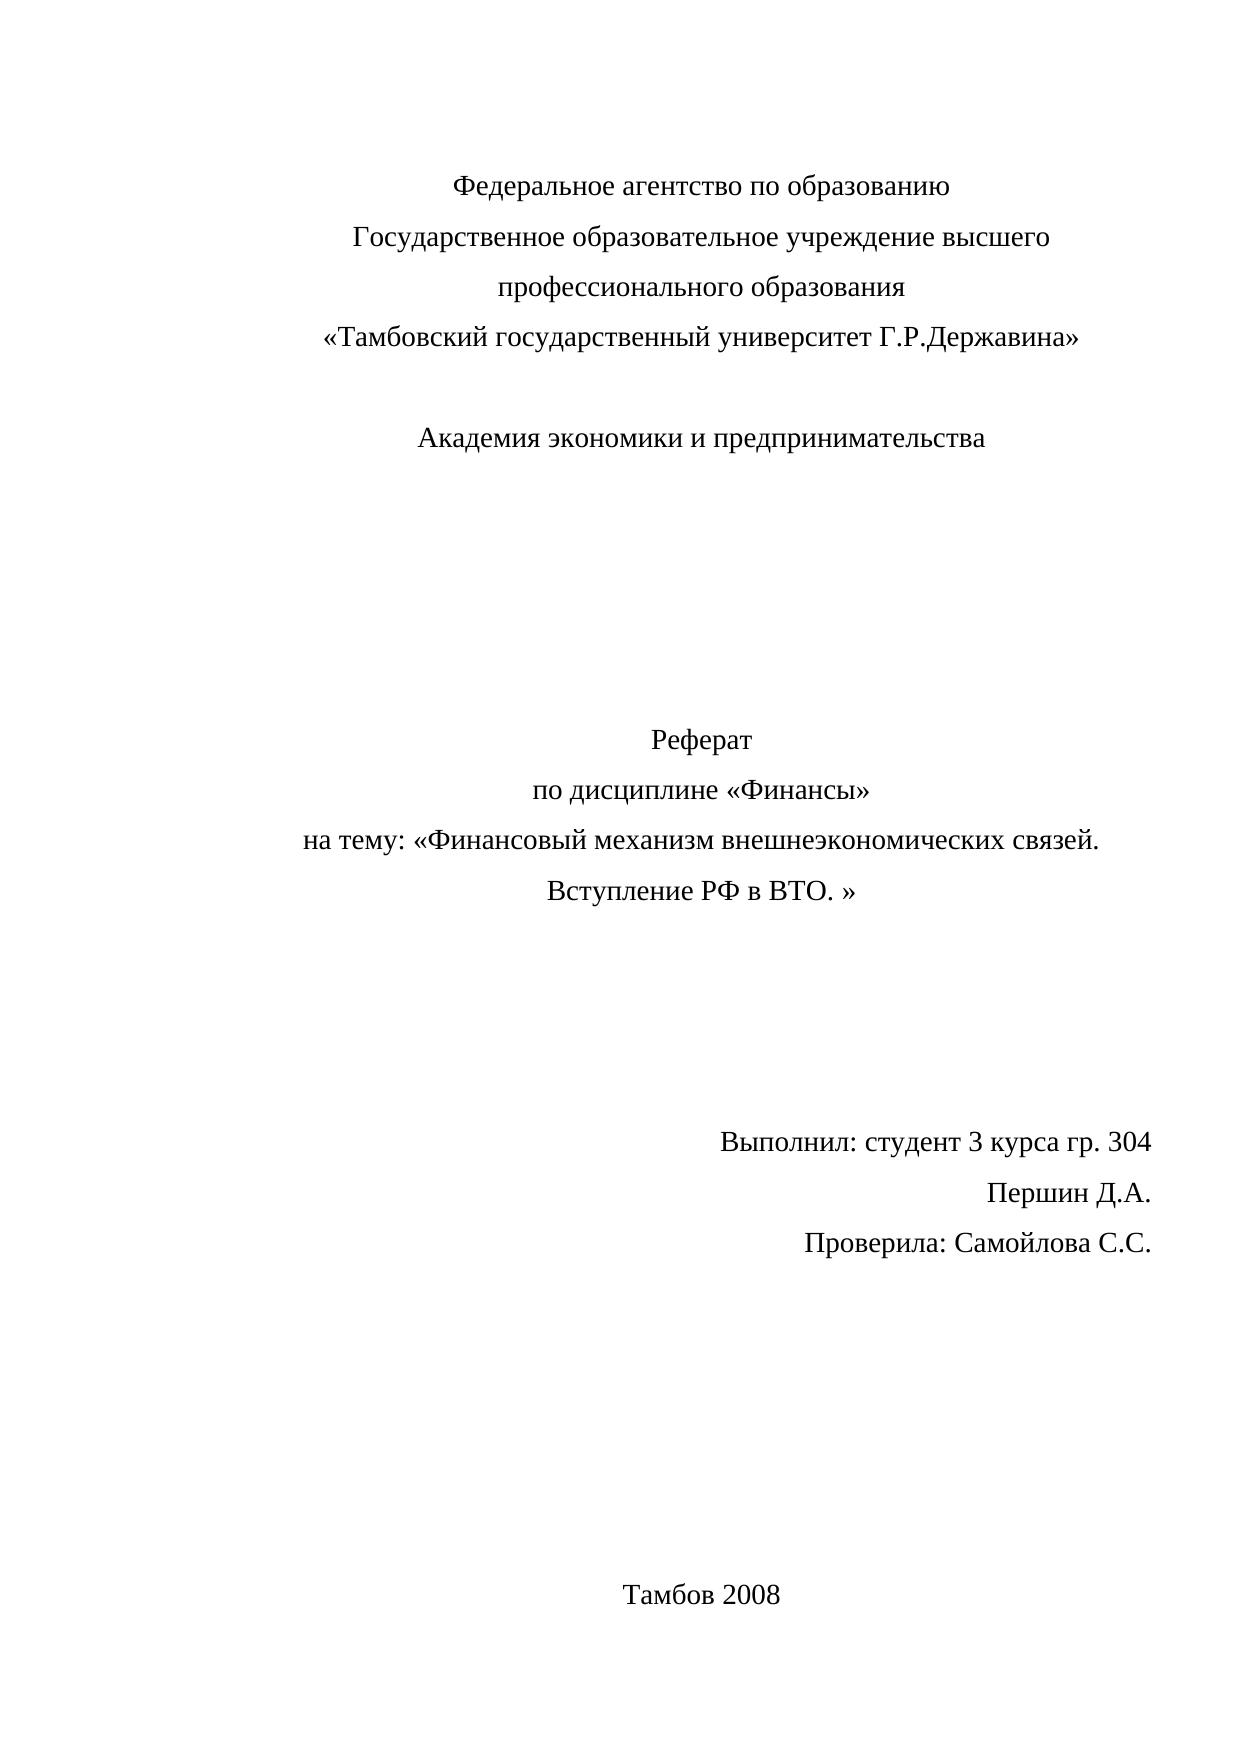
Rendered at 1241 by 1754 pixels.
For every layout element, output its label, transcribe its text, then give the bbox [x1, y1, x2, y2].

text Першин Д.А. [251, 1175, 1152, 1208]
text Академия экономики и предпринимательства [251, 420, 1152, 453]
text Тамбов 2008 [251, 1577, 1152, 1611]
text Государственное образовательное учреждение высшего профессионального образования [251, 219, 1152, 303]
text Выполнил: студент 3 курса гр. 304 [251, 1124, 1152, 1158]
text по дисциплине «Финансы» [251, 772, 1152, 806]
text на тему: «Финансовый механизм внешнеэкономических связей. Вступление РФ в ВТО. » [251, 822, 1152, 906]
text Реферат [251, 722, 1152, 755]
text «Тамбовский государственный университет Г.Р.Державина» [251, 319, 1152, 353]
text Проверила: Самойлова С.С. [251, 1225, 1152, 1258]
text Федеральное агентство по образованию [251, 168, 1152, 202]
